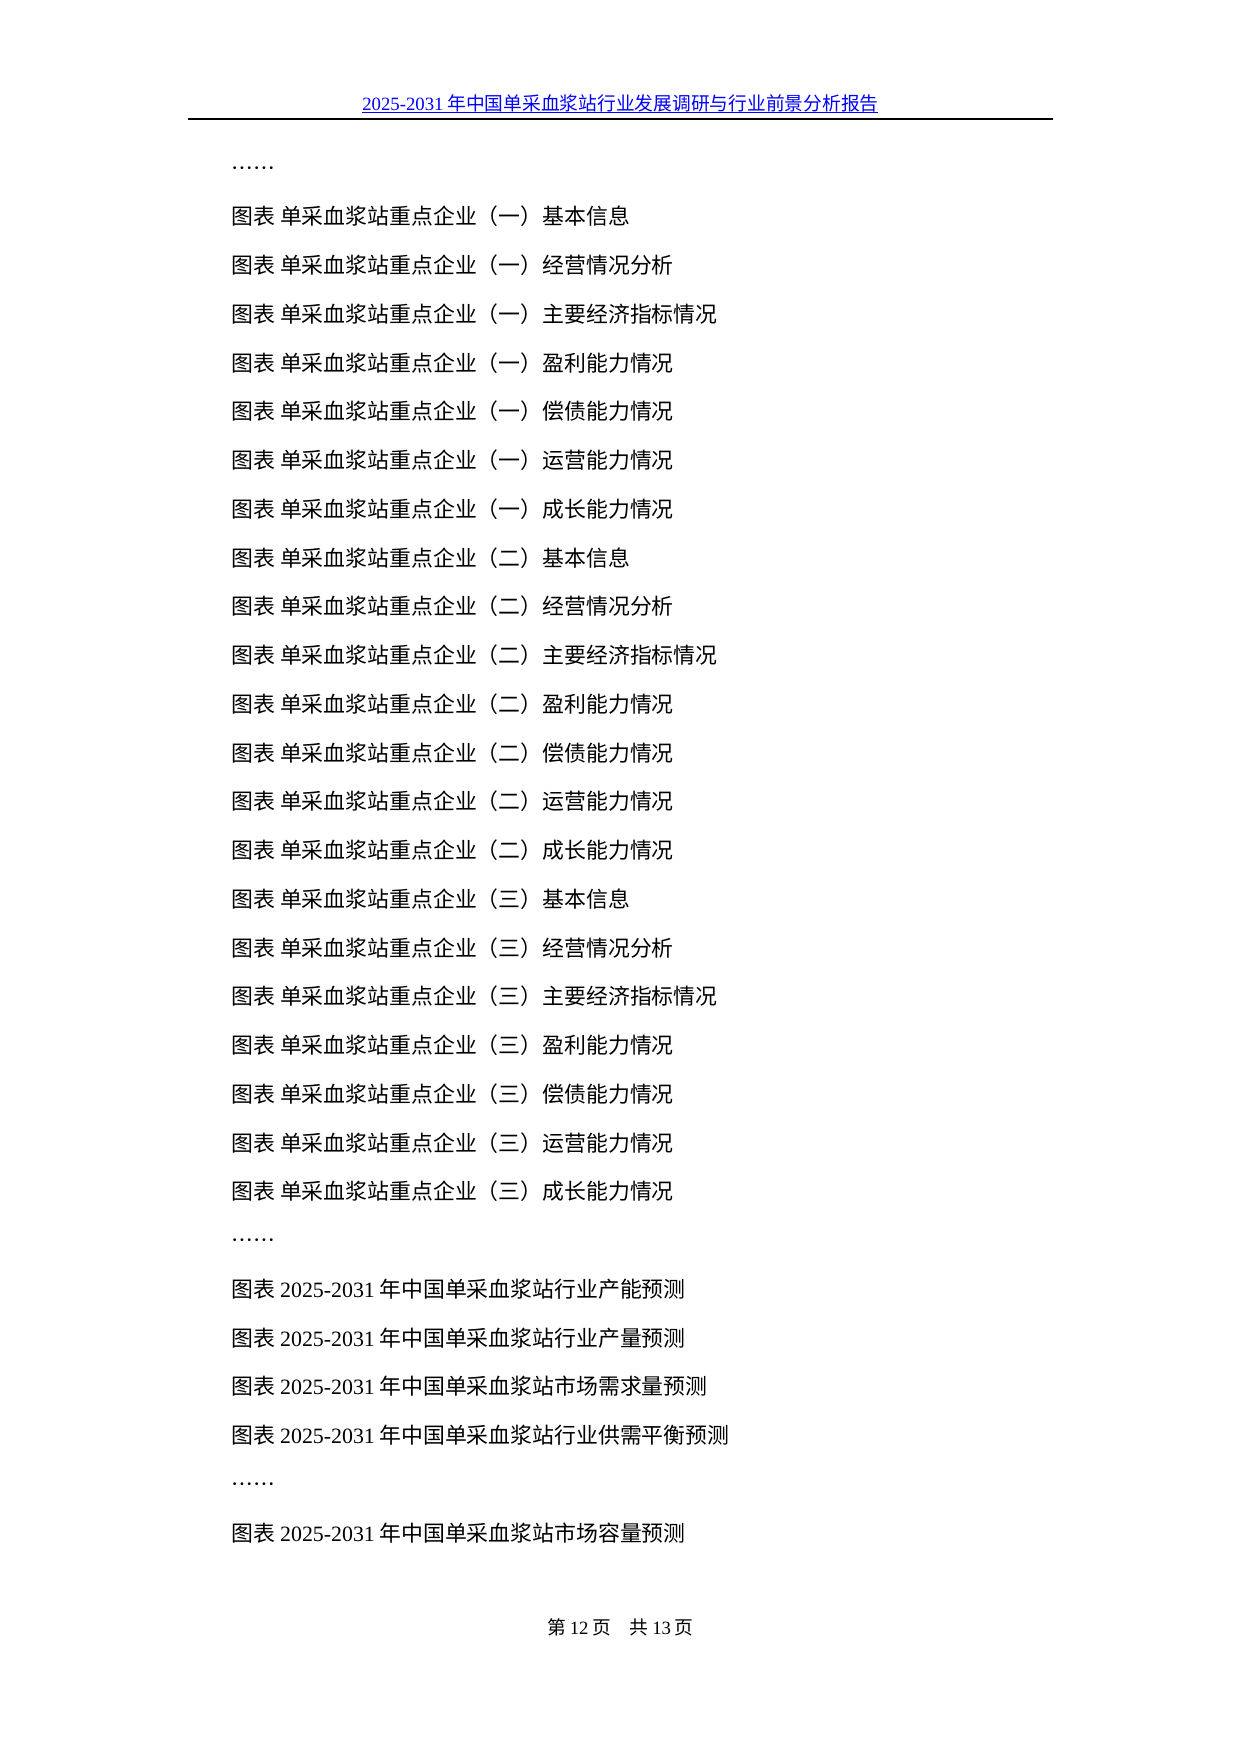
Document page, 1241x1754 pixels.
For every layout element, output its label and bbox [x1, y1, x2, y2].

text [187, 150, 1053, 1548]
